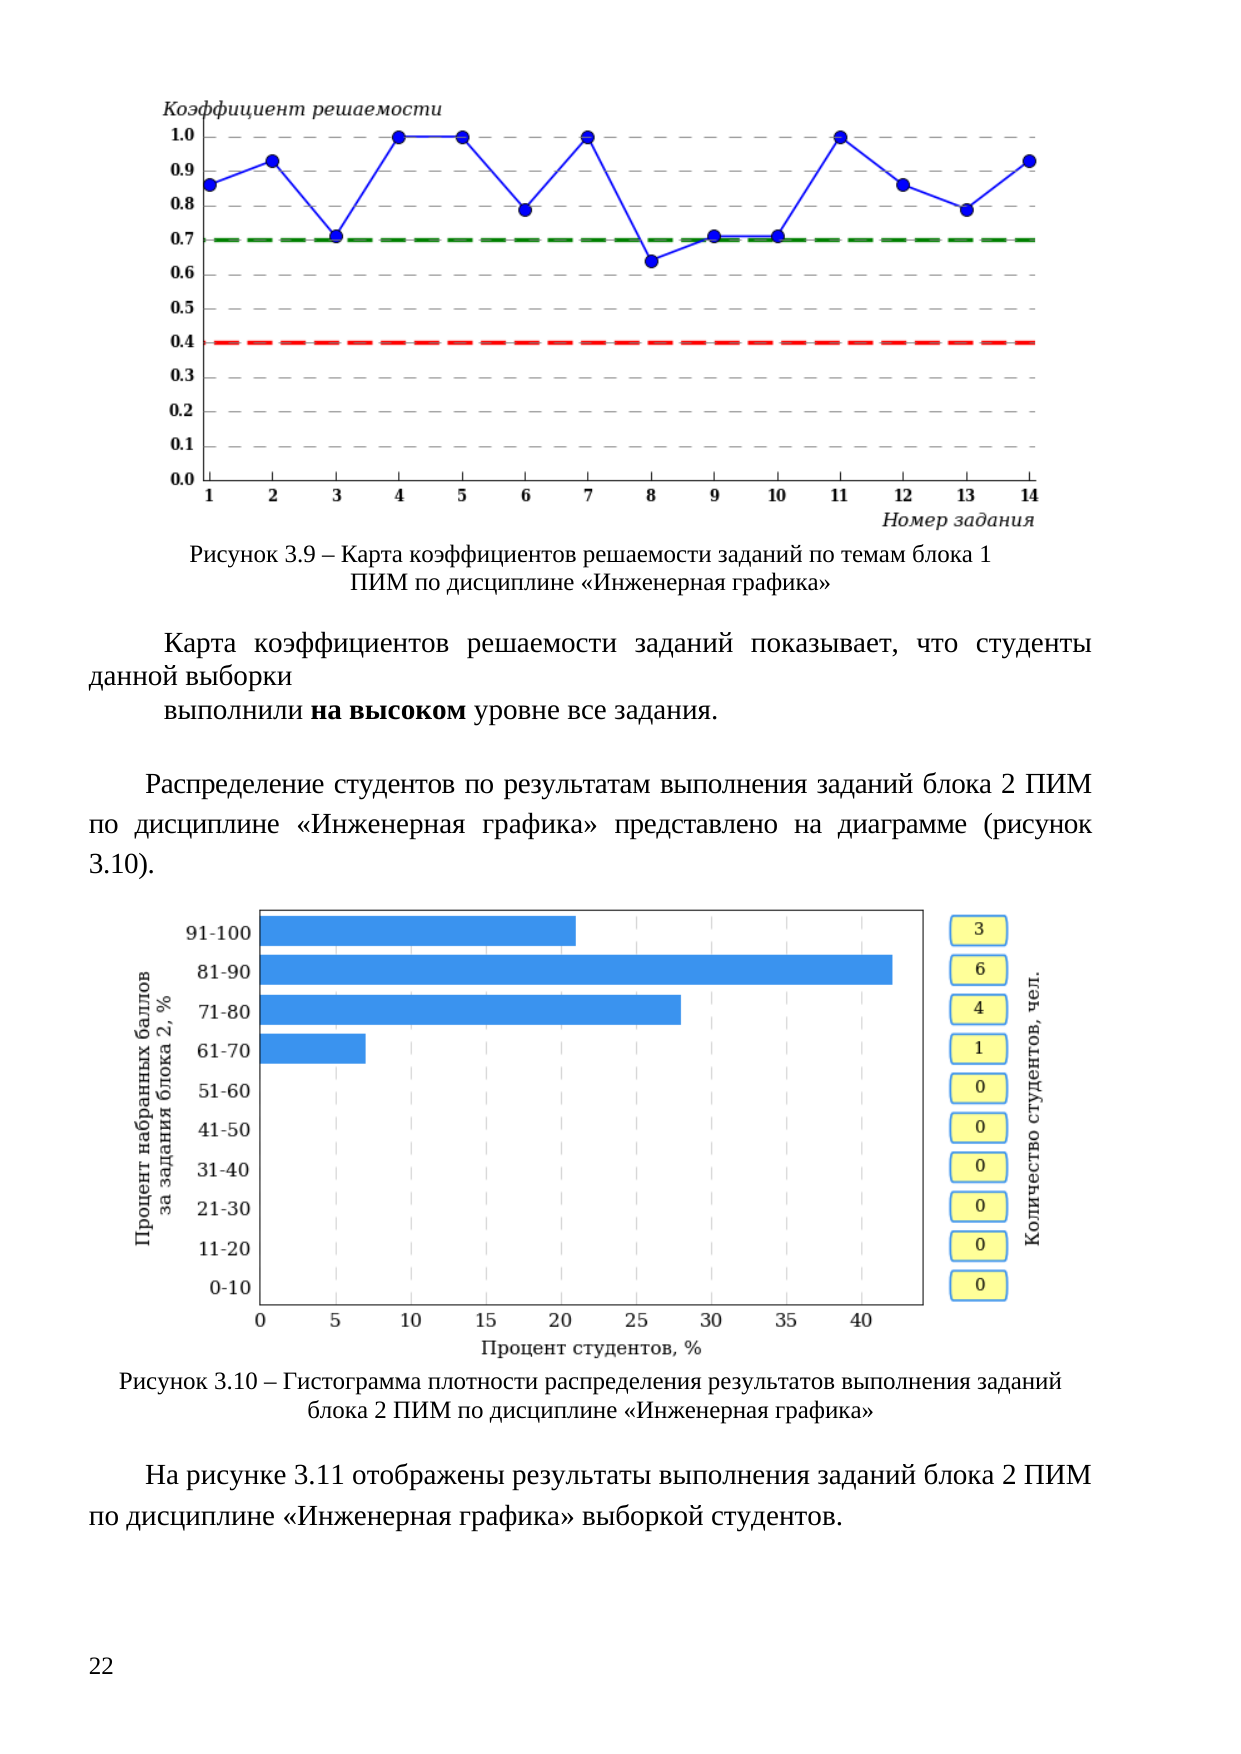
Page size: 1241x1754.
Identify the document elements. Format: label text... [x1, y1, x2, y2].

picture [118, 88, 1064, 539]
text Распределение студентов по результатам выполнения заданий блока 2 ПИМ по дисциплине «Инженерная графика» представлено на диаграмме (рисунок 3.10). [89, 766, 1092, 880]
text На рисунке 3.11 отображены результаты выполнения заданий блока 2 ПИМ по дисциплине «Инженерная графика» выборкой студентов. [89, 1457, 1092, 1531]
text Карта коэффициентов решаемости заданий показывает, что студенты данной выборки [89, 625, 1092, 692]
picture [118, 886, 1064, 1367]
text выполнили на высоком уровне все задания. [89, 692, 1092, 726]
